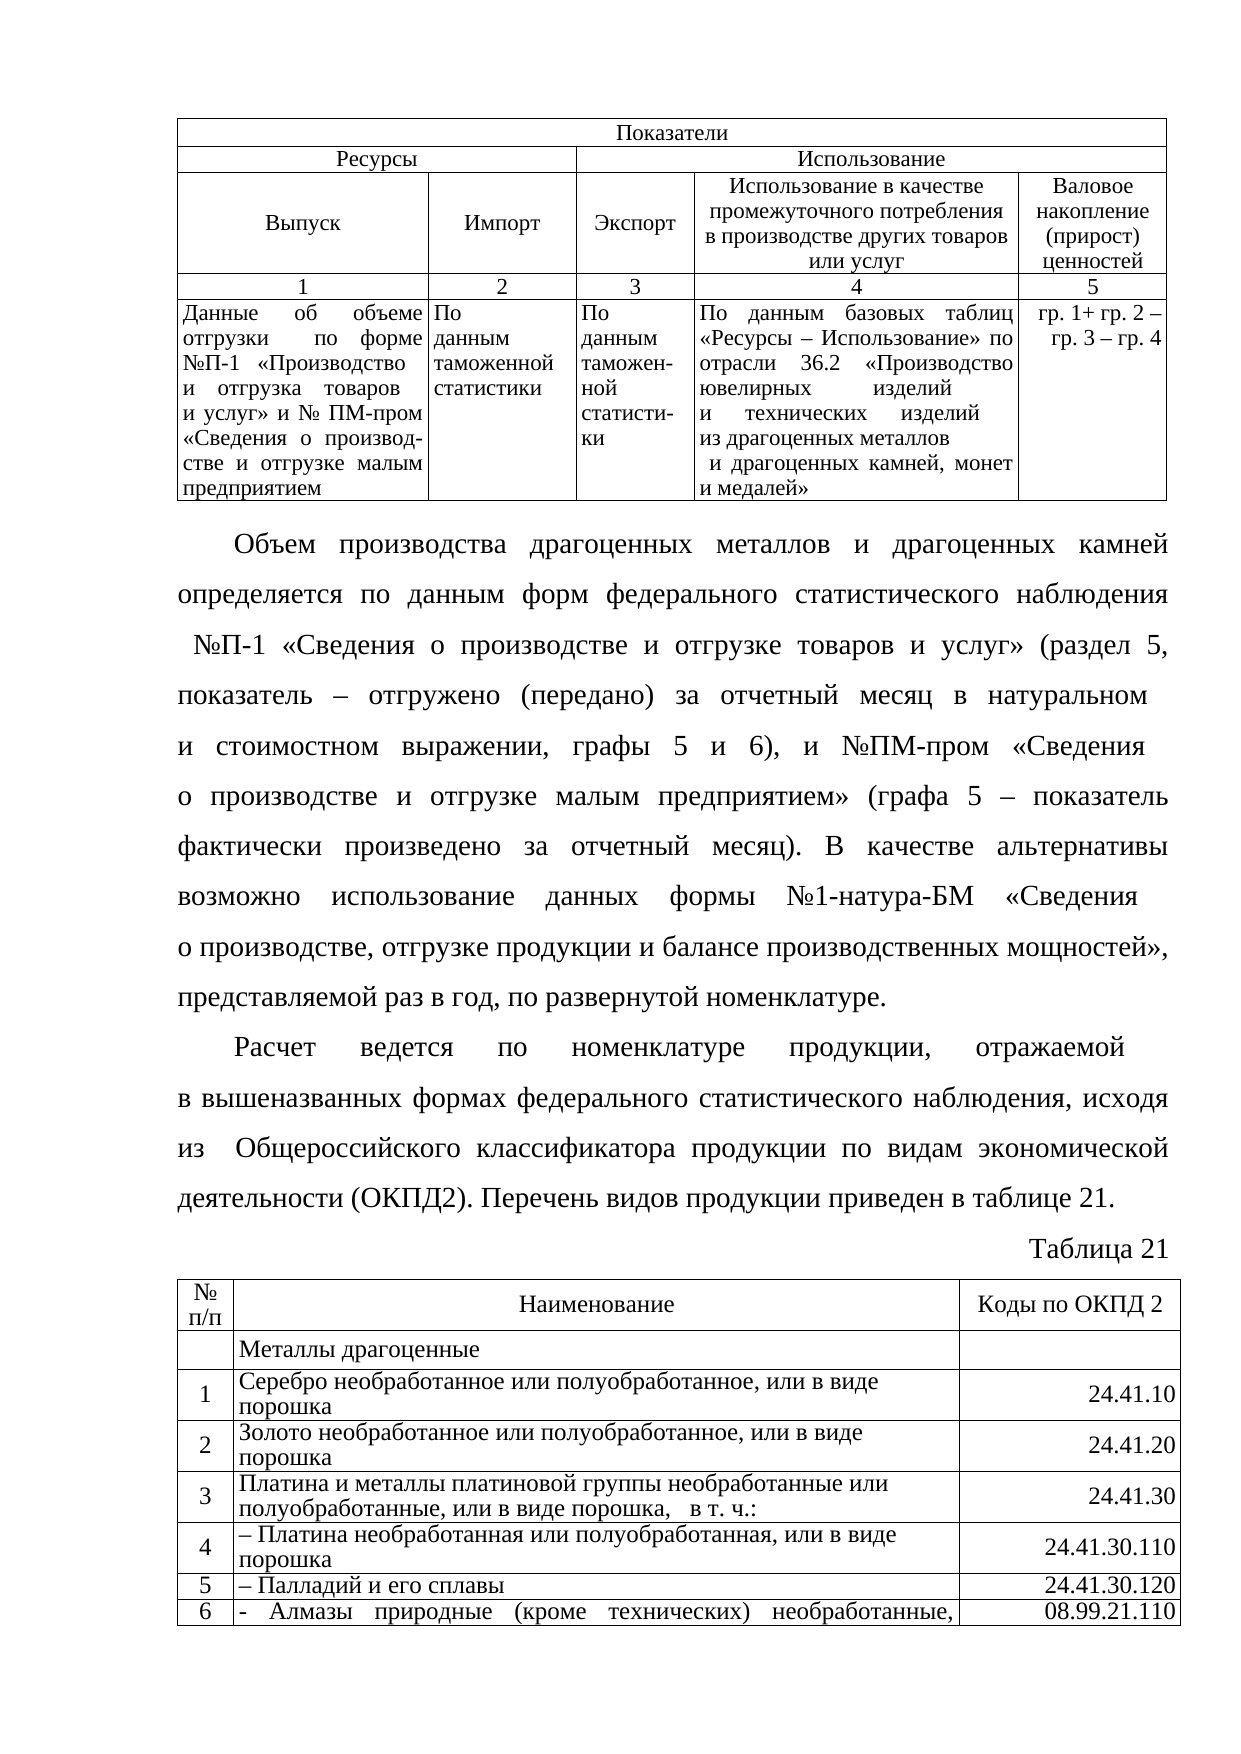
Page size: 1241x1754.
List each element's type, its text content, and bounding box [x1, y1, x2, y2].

table_cell – Платина необработанная или полуобработанная, или в виде порошка [234, 1523, 959, 1573]
table_cell 2 [178, 1421, 233, 1471]
table_cell 1 [178, 274, 428, 299]
table_cell 24.41.20 [960, 1421, 1180, 1471]
table_cell 24.41.30 [960, 1472, 1180, 1522]
table_header Наименование [234, 1280, 959, 1330]
table_cell 2 [429, 274, 576, 299]
table_header Показатели [178, 119, 1166, 146]
table_cell Экспорт [577, 173, 694, 273]
table_cell 24.41.30.110 [960, 1523, 1180, 1573]
table_cell Серебро необработанное или полуобработанное, или в виде порошка [234, 1370, 959, 1419]
table_header Коды по ОКПД 2 [960, 1280, 1180, 1330]
table_cell [960, 1331, 1180, 1368]
table_cell Использование в качестве промежуточного потребления в производстве других товаров или услуг [695, 173, 1018, 273]
table_cell 1 [178, 1370, 233, 1419]
table_cell – Палладий и его сплавы [234, 1574, 959, 1599]
table_cell Валовое накопление (прирост) ценностей [1019, 173, 1166, 273]
table_cell 6 [178, 1600, 233, 1625]
text Расчет ведется по номенклатуре продукции, отражаемой в вышеназванных формах федерального статистического наблюдения, исходя из Общероссийского классификатора продукции по видам экономической деятельности (ОКПД2). Перечень видов продукции приведен в таблице 21. [177, 1029, 1169, 1214]
table_cell Выпуск [178, 173, 428, 273]
table_cell По данным базовых таблиц «Ресурсы – Использование» по отрасли 36.2 «Производство ювелирных изделий и технических изделий из драгоценных металлов и драгоценных камней, монет и медалей» [695, 300, 1018, 500]
table_cell По данным таможен- ной статисти-ки [577, 300, 694, 500]
table_cell гр. 1+ гр. 2 –гр. 3 – гр. 4 [1019, 300, 1166, 500]
table_cell [178, 1331, 233, 1368]
text Объем производства драгоценных металлов и драгоценных камней определяется по данным форм федерального статистического наблюдения №П-1 «Сведения о производстве и отгрузке товаров и услуг» (раздел 5, показатель – отгружено (передано) за отчетный месяц в натуральном и стоимостном выражении, графы 5 и 6), и №ПМ-пром «Сведения о производстве и отгрузке малым предприятием» (графа 5 – показатель фактически произведено за отчетный месяц). В качестве альтернативы возможно использование данных формы №1-натура-БМ «Сведения о производстве, отгрузке продукции и балансе производственных мощностей», представляемой раз в год, по развернутой номенклатуре. [177, 526, 1169, 1013]
table_cell Использование [577, 147, 1166, 172]
table_cell Платина и металлы платиновой группы необработанные или полуобработанные, или в виде порошка, в т. ч.: [234, 1472, 959, 1522]
table_cell 24.41.30.120 [960, 1574, 1180, 1599]
table_cell 3 [577, 274, 694, 299]
table_cell 4 [695, 274, 1018, 299]
table_cell Данные об объеме отгрузки по форме №П-1 «Производство и отгрузка товаров и услуг» и № ПМ-пром «Сведения о производ-стве и отгрузке малым предприятием [178, 300, 428, 500]
table_cell 08.99.21.110 [960, 1600, 1180, 1625]
table_cell Ресурсы [178, 147, 576, 172]
table_cell 5 [1019, 274, 1166, 299]
text Таблица 21 [177, 1231, 1169, 1264]
table_cell По данным таможенной статистики [429, 300, 576, 500]
table_cell Импорт [429, 173, 576, 273]
table_cell Металлы драгоценные [234, 1331, 959, 1368]
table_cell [234, 1600, 959, 1625]
table_cell 24.41.10 [960, 1370, 1180, 1419]
table_cell 5 [178, 1574, 233, 1599]
table_cell 4 [178, 1523, 233, 1573]
table_header № п/п [178, 1280, 233, 1330]
table_cell 3 [178, 1472, 233, 1522]
table_cell Золото необработанное или полуобработанное, или в виде порошка [234, 1421, 959, 1471]
